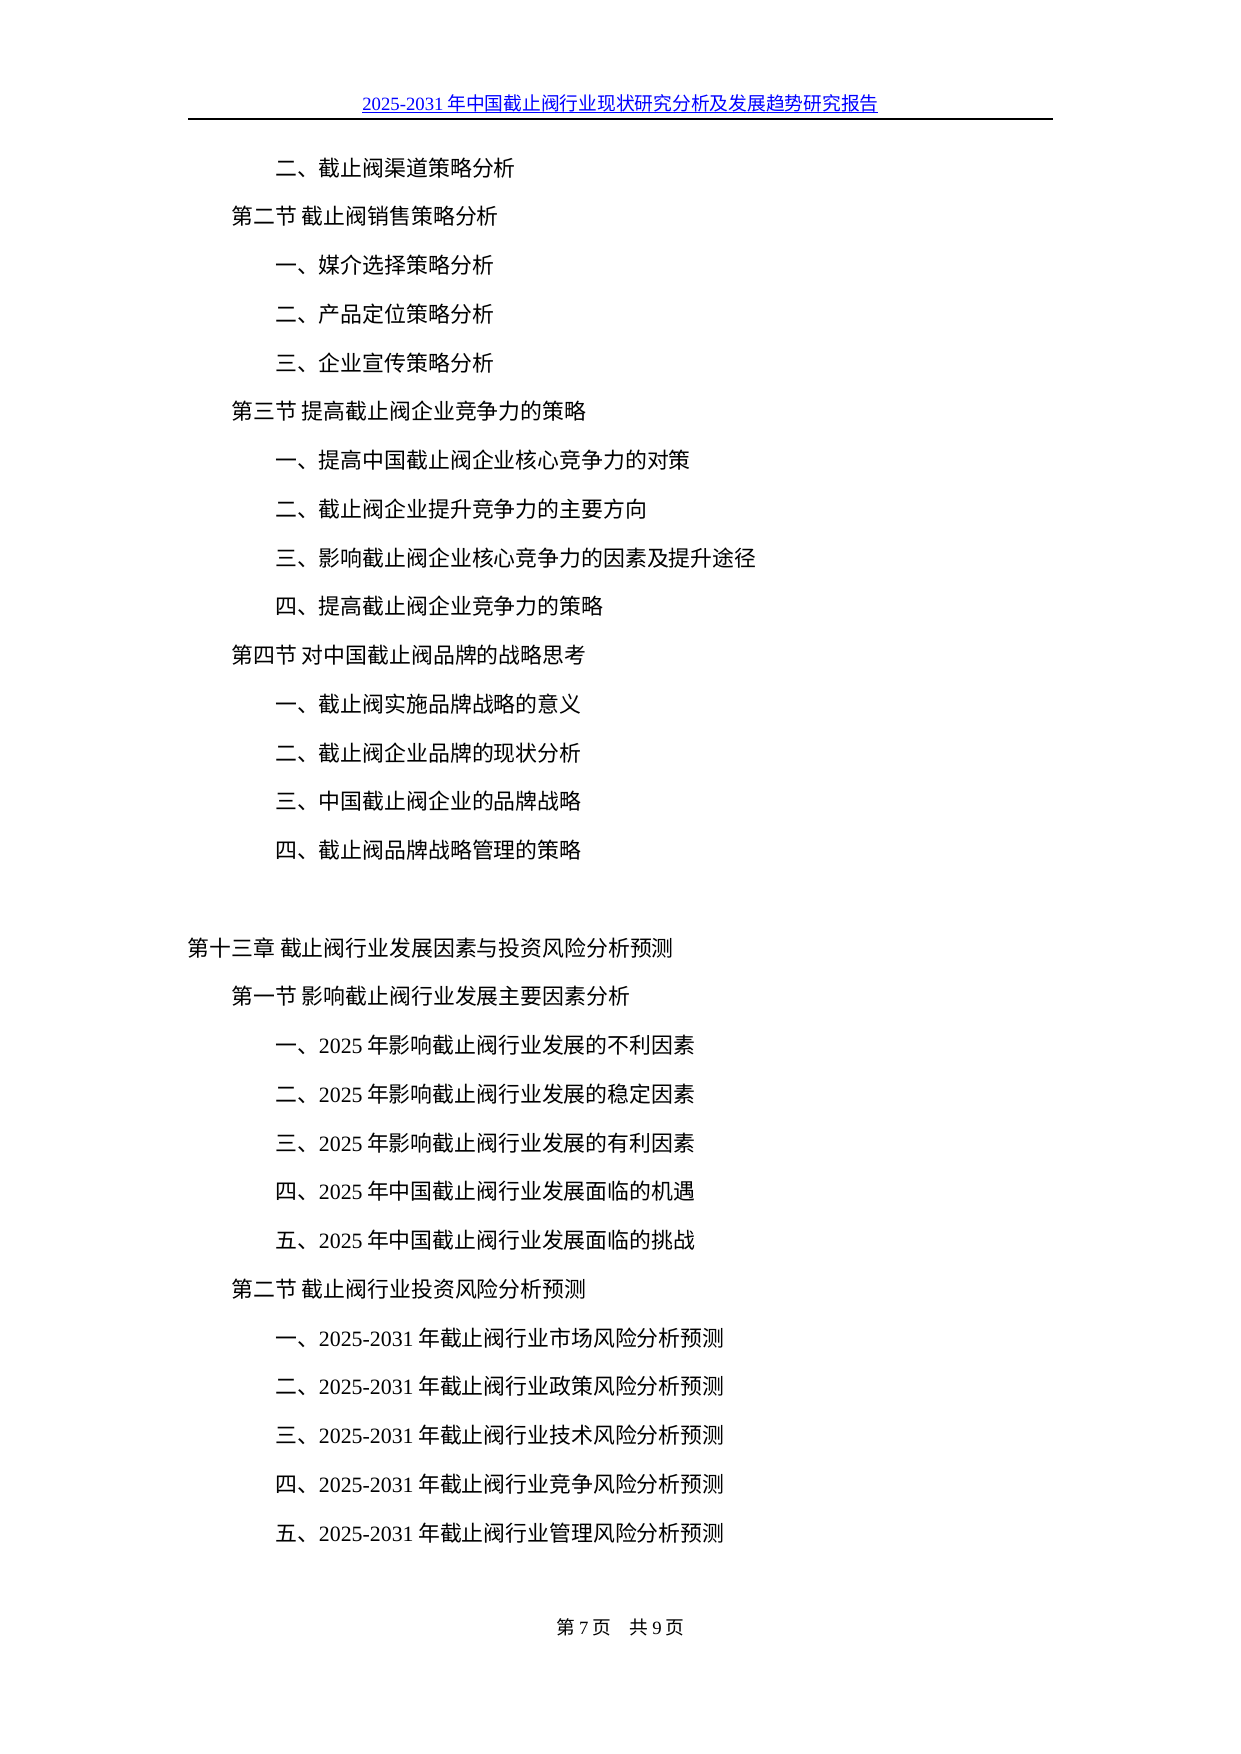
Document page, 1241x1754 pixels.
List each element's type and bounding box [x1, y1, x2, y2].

text [187, 150, 1053, 1548]
